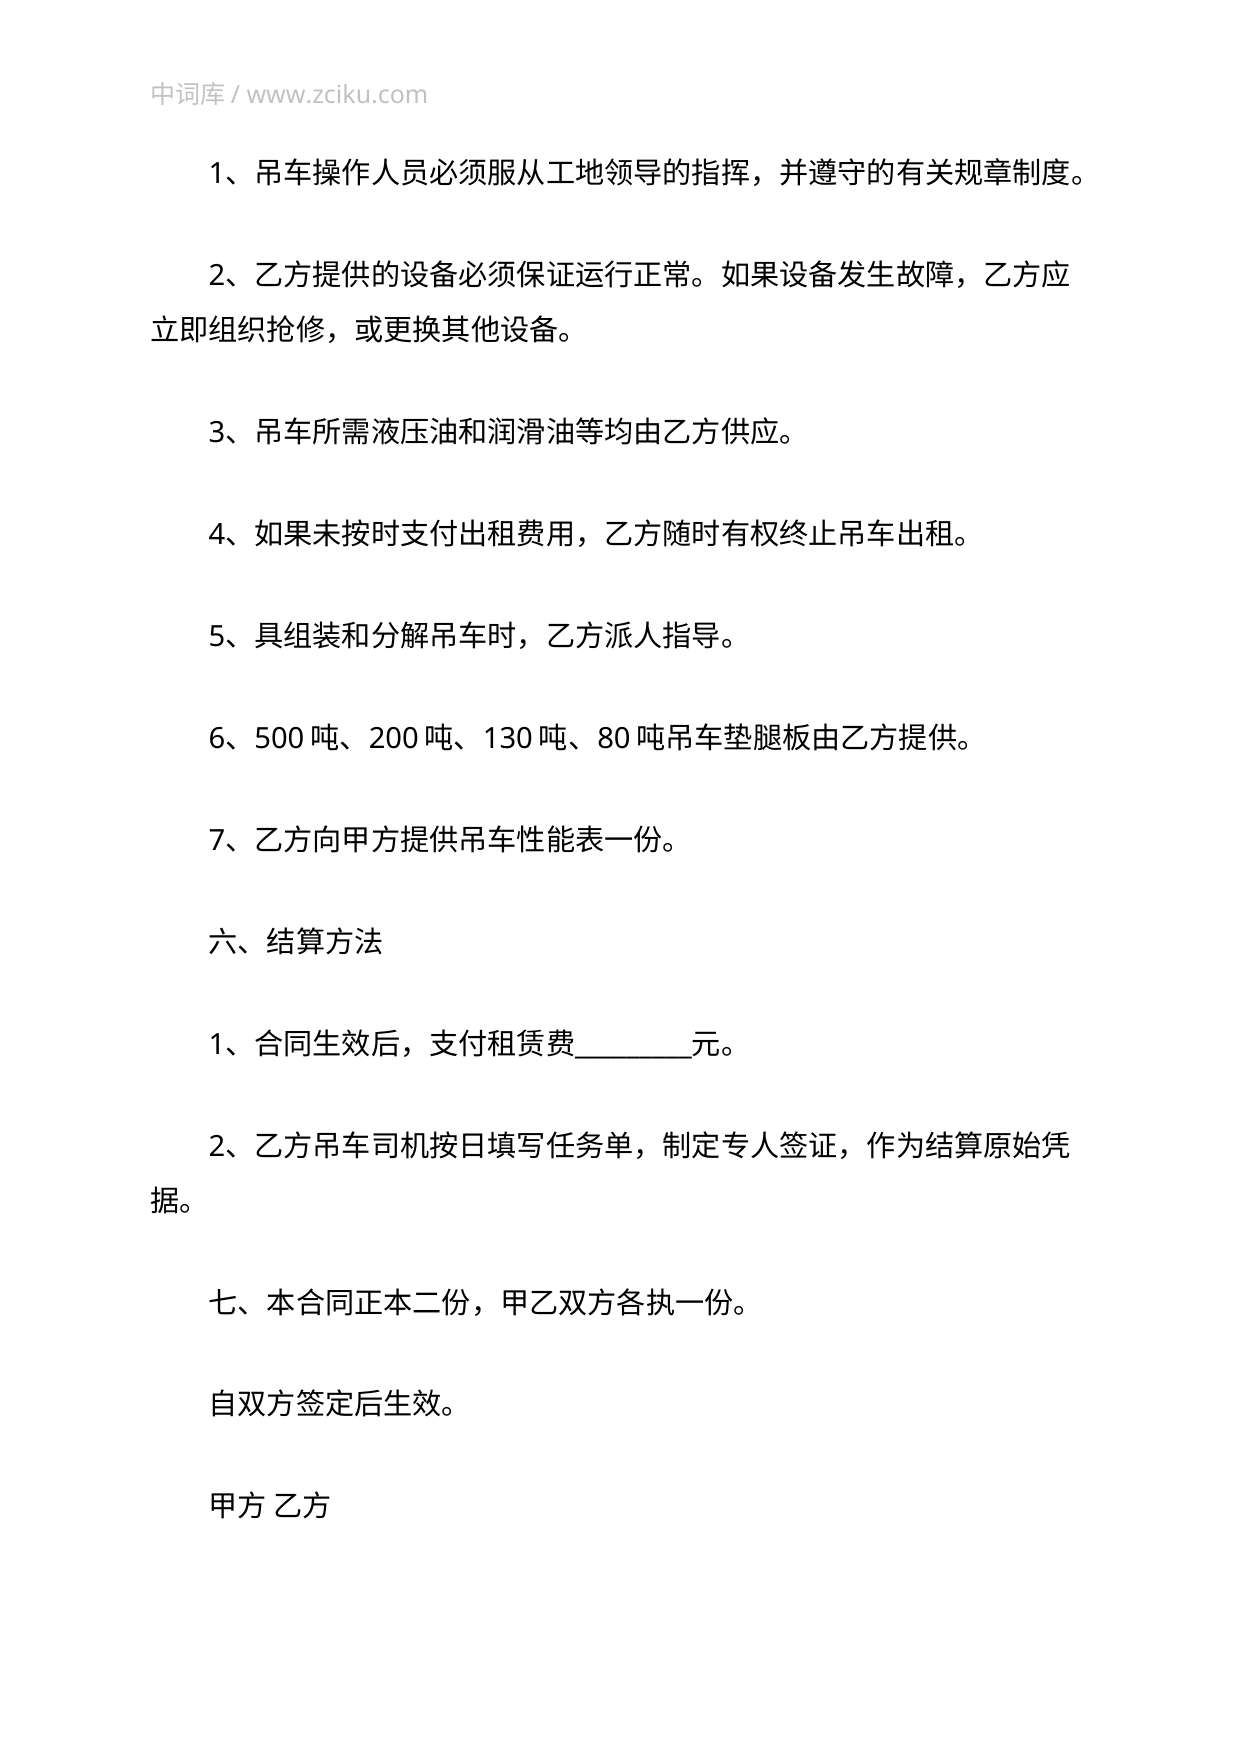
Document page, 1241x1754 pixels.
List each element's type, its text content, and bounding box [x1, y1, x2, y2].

text 甲方 乙方 [150, 1483, 1090, 1525]
text 7、乙方向甲方提供吊车性能表一份。 [150, 817, 1090, 859]
text 4、如果未按时支付出租费用，乙方随时有权终止吊车出租。 [150, 511, 1090, 553]
text 3、吊车所需液压油和润滑油等均由乙方供应。 [150, 409, 1090, 451]
text 5、具组装和分解吊车时，乙方派人指导。 [150, 613, 1090, 655]
text 1、吊车操作人员必须服从工地领导的指挥，并遵守的有关规章制度。 [150, 150, 1090, 192]
text 1、合同生效后，支付租赁费_________元。 [150, 1020, 1090, 1063]
text 六、结算方法 [150, 919, 1090, 961]
text 自双方签定后生效。 [150, 1381, 1090, 1423]
text 七、本合同正本二份，甲乙双方各执一份。 [150, 1279, 1090, 1321]
text 6、500吨、200吨、130吨、80吨吊车垫腿板由乙方提供。 [150, 715, 1090, 757]
text 2、乙方提供的设备必须保证运行正常。如果设备发生故障，乙方应立即组织抢修，或更换其他设备。 [150, 252, 1090, 349]
text 2、乙方吊车司机按日填写任务单，制定专人签证，作为结算原始凭据。 [150, 1122, 1090, 1220]
